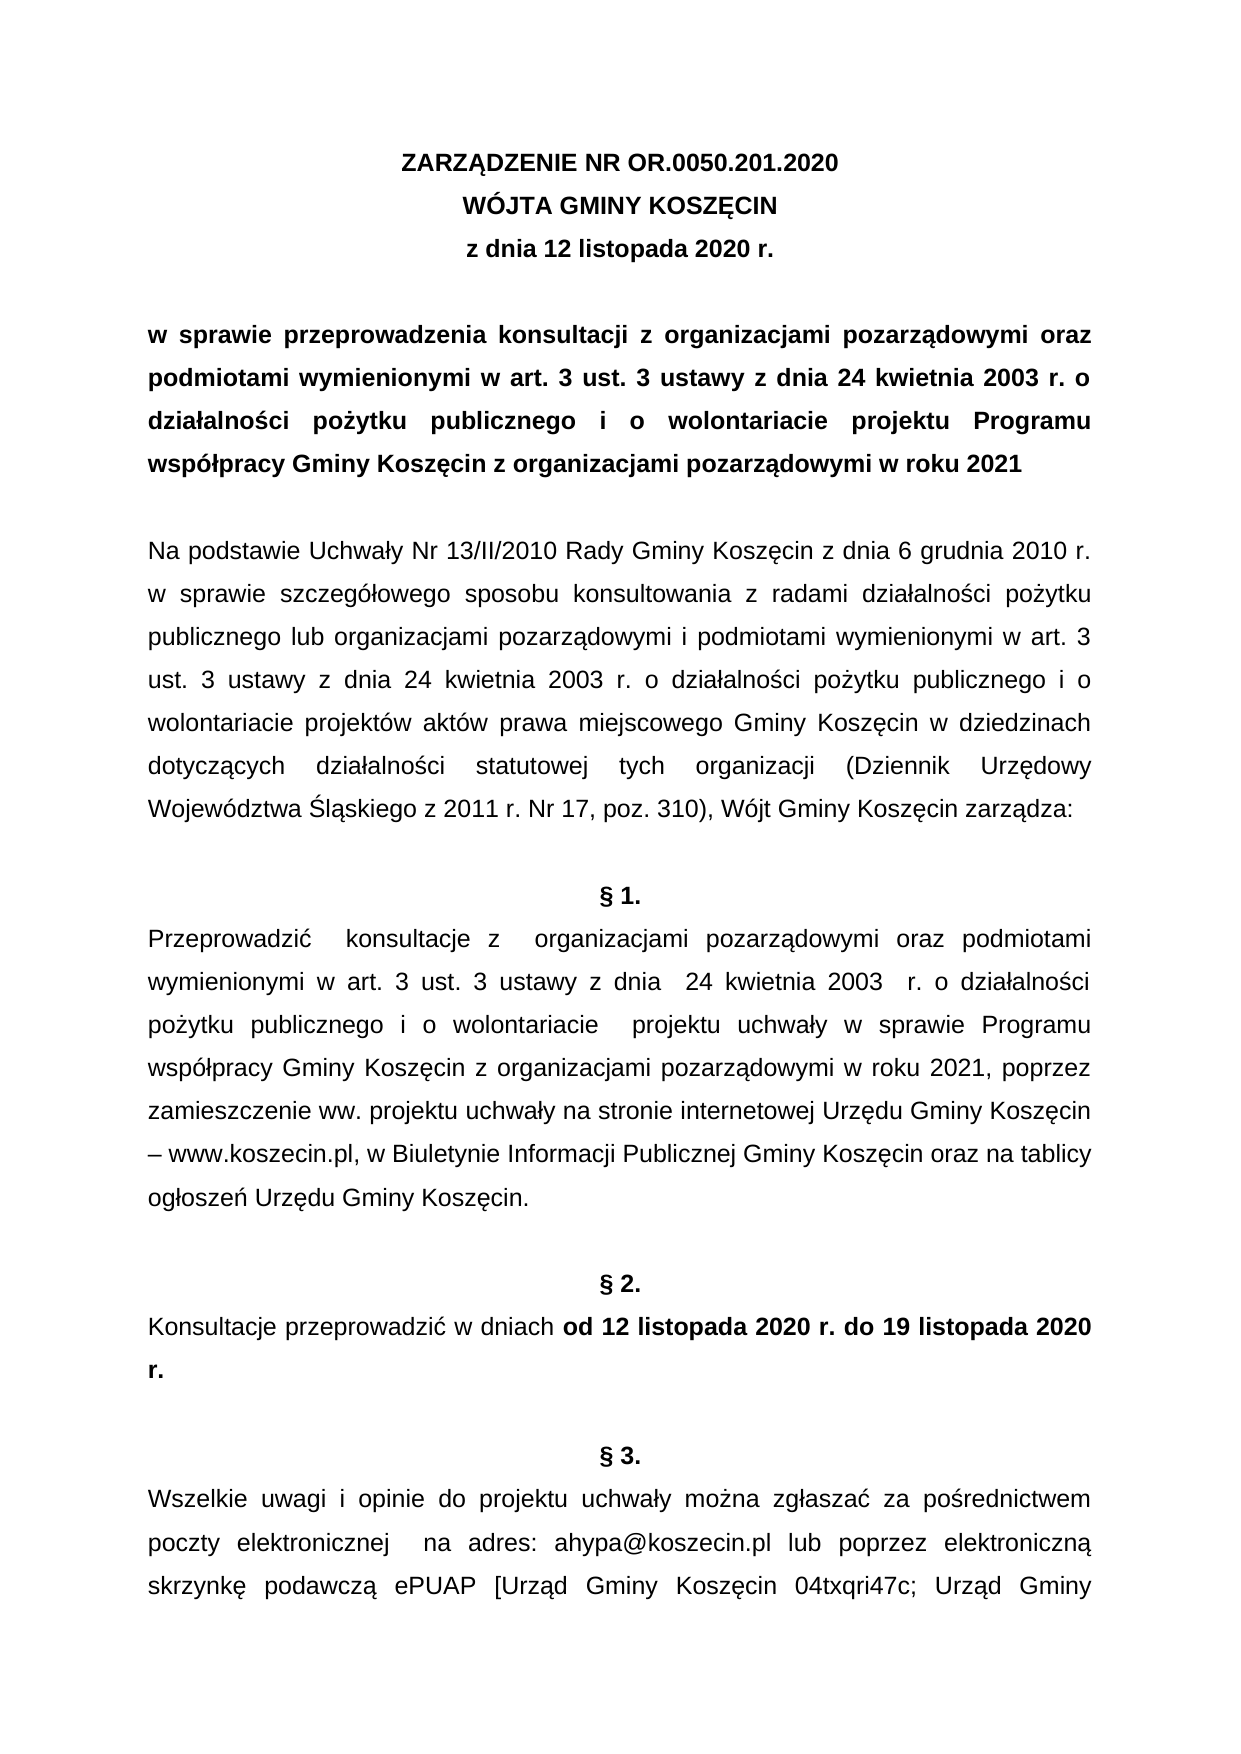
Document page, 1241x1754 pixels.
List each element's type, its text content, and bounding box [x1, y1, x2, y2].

text WÓJTA GMINY KOSZĘCIN [148, 191, 1093, 219]
text Konsultacje przeprowadzić w dniach od 12 listopada 2020 r. do 19 listopada 2020 r. [148, 1312, 1093, 1384]
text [148, 1484, 1093, 1599]
text Na podstawie Uchwały Nr 13/II/2010 Rady Gminy Koszęcin z dnia 6 grudnia 2010 r. w sprawie szczegółowego sposobu konsultowania z radami działalności pożytku publicznego lub organizacjami pozarządowymi i podmiotami wymienionymi w art. 3 ust. 3 ustawy z dnia 24 kwietnia 2003 r. o działalności pożytku publicznego i o wolontariacie projektów aktów prawa miejscowego Gminy Koszęcin w dziedzinach dotyczących działalności statutowej tych organizacji (Dziennik Urzędowy Województwa Śląskiego z 2011 r. Nr 17, poz. 310), Wójt Gminy Koszęcin zarządza: [148, 536, 1093, 823]
text § 2. [148, 1269, 1093, 1298]
text § 3. [148, 1441, 1093, 1470]
text § 1. [148, 881, 1093, 909]
text Przeprowadzić konsultacje z organizacjami pozarządowymi oraz podmiotami wymienionymi w art. 3 ust. 3 ustawy z dnia 24 kwietnia 2003 r. o działalności pożytku publicznego i o wolontariacie projektu uchwały w sprawie Programu współpracy Gminy Koszęcin z organizacjami pozarządowymi w roku 2021, poprzez zamieszczenie ww. projektu uchwały na stronie internetowej Urzędu Gminy Koszęcin – www.koszecin.pl, w Biuletynie Informacji Publicznej Gminy Koszęcin oraz na tablicy ogłoszeń Urzędu Gminy Koszęcin. [148, 924, 1093, 1211]
text w sprawie przeprowadzenia konsultacji z organizacjami pozarządowymi oraz podmiotami wymienionymi w art. 3 ust. 3 ustawy z dnia 24 kwietnia 2003 r. o działalności pożytku publicznego i o wolontariacie projektu Programu współpracy Gminy Koszęcin z organizacjami pozarządowymi w roku 2021 [148, 320, 1093, 478]
text z dnia 12 listopada 2020 r. [148, 234, 1093, 263]
text ZARZĄDZENIE NR OR.0050.201.2020 [148, 148, 1093, 176]
